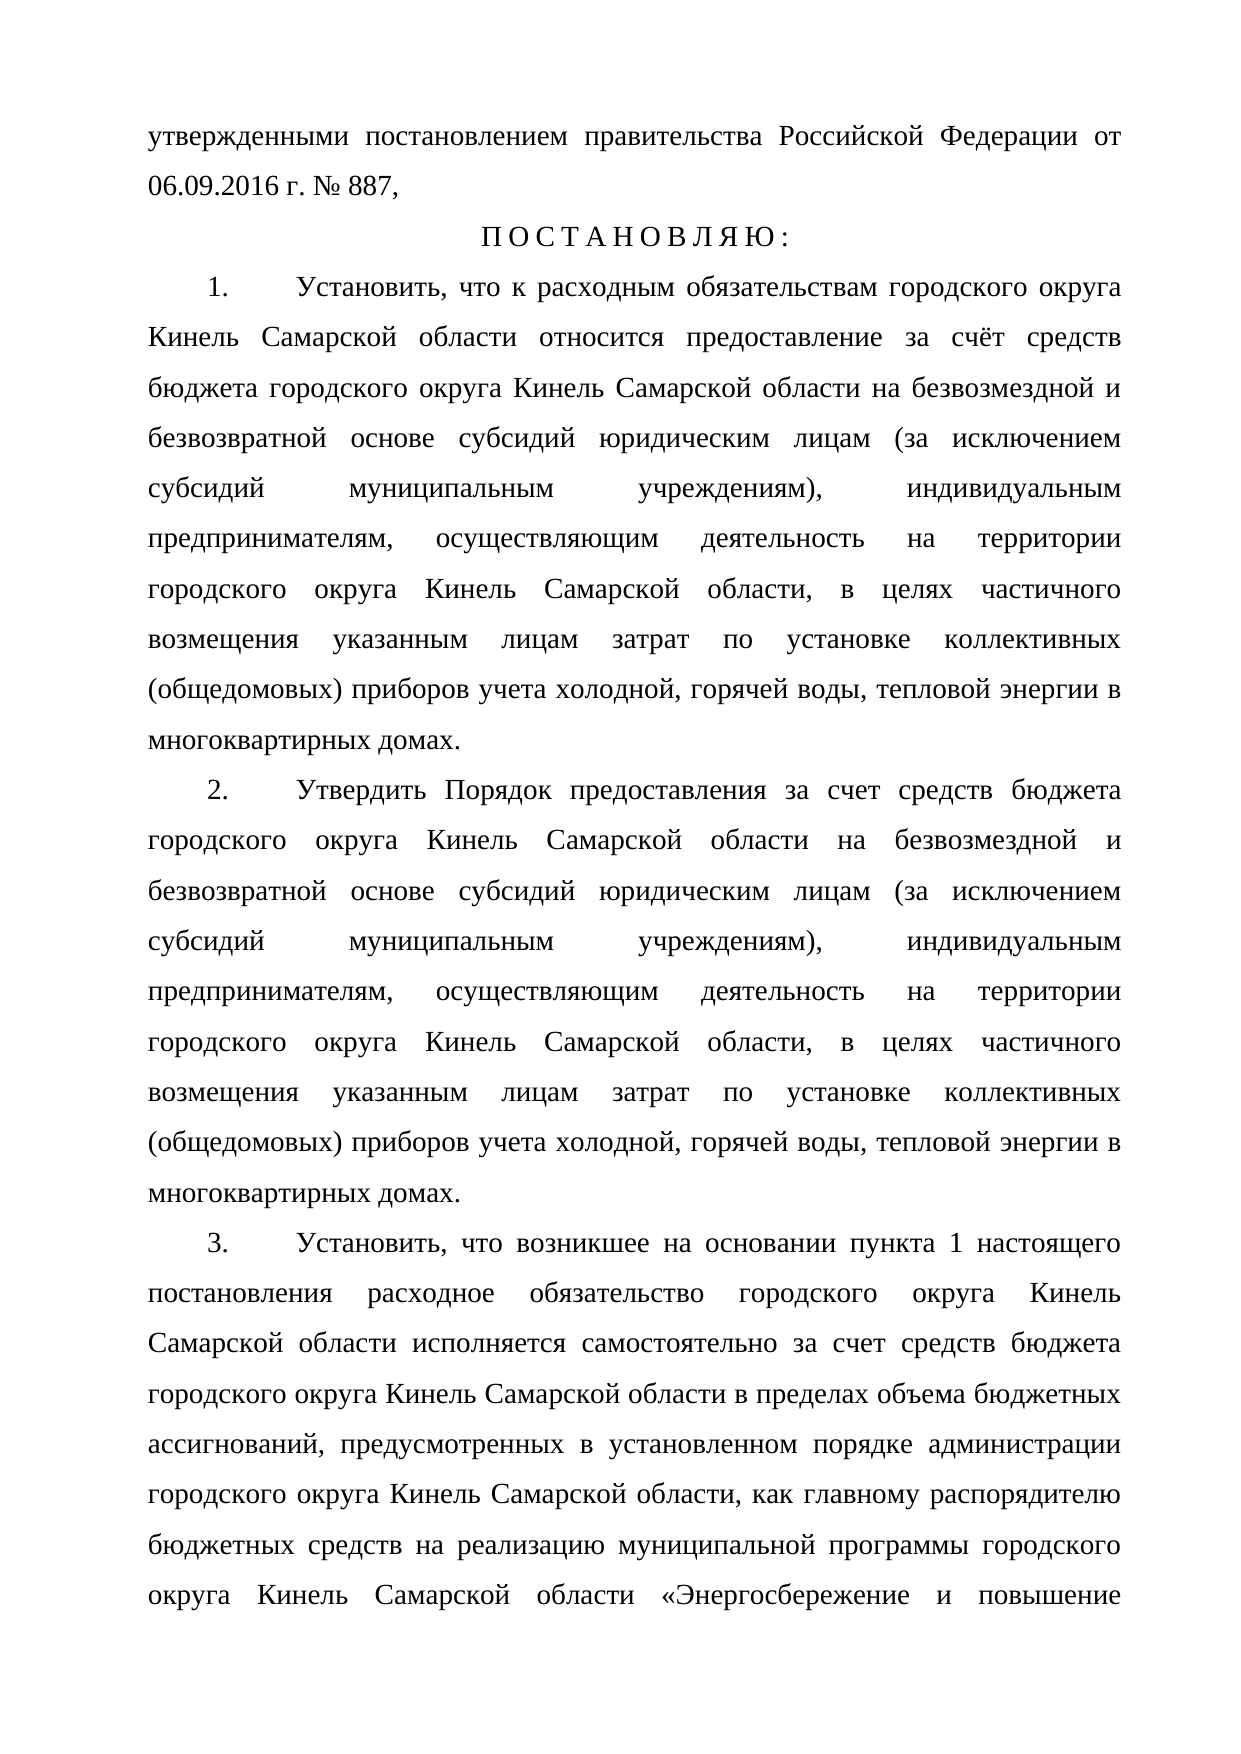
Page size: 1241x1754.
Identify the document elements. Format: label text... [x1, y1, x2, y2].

text Постановляю: [148, 219, 1122, 252]
list Утвердить Порядок предоставления за счет средств бюджета городского округа Кинель Самарской области на безвозмездной и безвозвратной основе субсидий юридическим лицам (за исключением субсидий муниципальным учреждениям), индивидуальным предпринимателям, осуществляющим деятельность на территории городского округа Кинель Самарской области, в целях частичного возмещения указанным лицам затрат по установке коллективных (общедомовых) приборов учета холодной, горячей воды, тепловой энергии в многоквартирных домах. [148, 772, 1122, 1208]
list Установить, что к расходным обязательствам городского округа Кинель Самарской области относится предоставление за счёт средств бюджета городского округа Кинель Самарской области на безвозмездной и безвозвратной основе субсидий юридическим лицам (за исключением субсидий муниципальным учреждениям), индивидуальным предпринимателям, осуществляющим деятельность на территории городского округа Кинель Самарской области, в целях частичного возмещения указанным лицам затрат по установке коллективных (общедомовых) приборов учета холодной, горячей воды, тепловой энергии в многоквартирных домах. [148, 269, 1122, 755]
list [148, 1225, 1122, 1611]
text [148, 118, 1122, 202]
